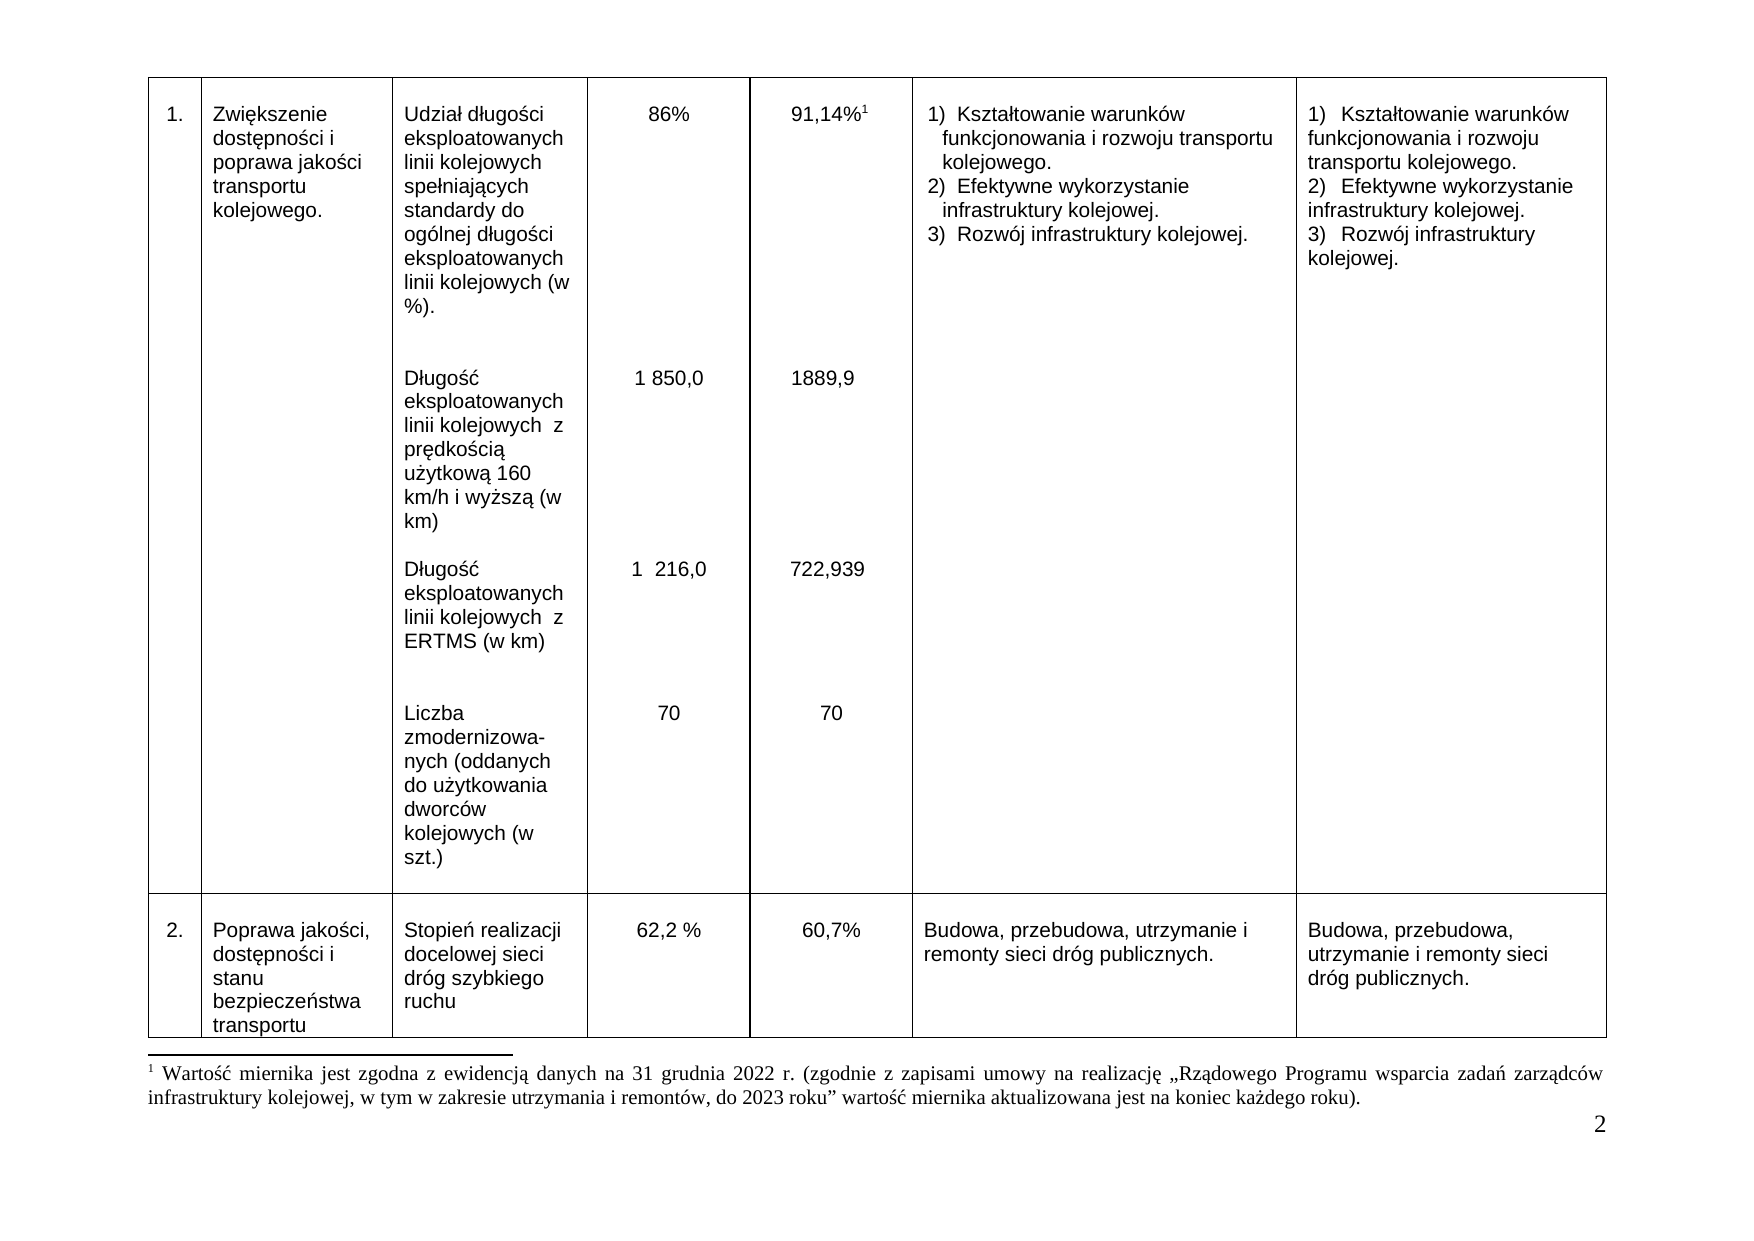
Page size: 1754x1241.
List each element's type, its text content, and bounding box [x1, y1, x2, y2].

table_cell 60,7% -15,5% [751, 894, 912, 1037]
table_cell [202, 894, 392, 1037]
table_cell 2. [149, 894, 201, 1037]
table_cell 1. [149, 78, 201, 892]
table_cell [1297, 894, 1606, 1037]
table_cell 1) Kształtowanie warunków funkcjonowania i rozwoju transportu kolejowego. 2) Efektywne wykorzystanie infrastruktury kolejowej. 3) Rozwój infrastruktury kolejowej. [1297, 78, 1606, 892]
table_cell 86% 1 850,0 1 216,0 70 [588, 78, 749, 892]
table_cell Udział długości eksploatowanych linii kolejowych spełniających standardy do ogólnej długości eksploatowanych linii kolejowych (w %). Długość eksploatowanych linii kolejowych z prędkością użytkową 160 km/h i wyższą (w km) Długość eksploatowanych linii kolejowych z ERTMS (w km) Liczba zmodernizowa-nych (oddanych do użytkowania dworców kolejowych (w szt.) [393, 78, 587, 892]
table_cell Kształtowanie warunków funkcjonowania i rozwoju transportu kolejowego. Efektywne wykorzystanie infrastruktury kolejowej. Rozwój infrastruktury kolejowej. [913, 78, 1296, 892]
table_cell 62,2 % 5 % [588, 894, 749, 1037]
table_cell Zwiększenie dostępności i poprawa jakości transportu kolejowego. [202, 78, 392, 892]
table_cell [393, 894, 587, 1037]
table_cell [913, 894, 1296, 1037]
table_cell 91,14% 1889,9 722,939 70 [751, 78, 912, 892]
